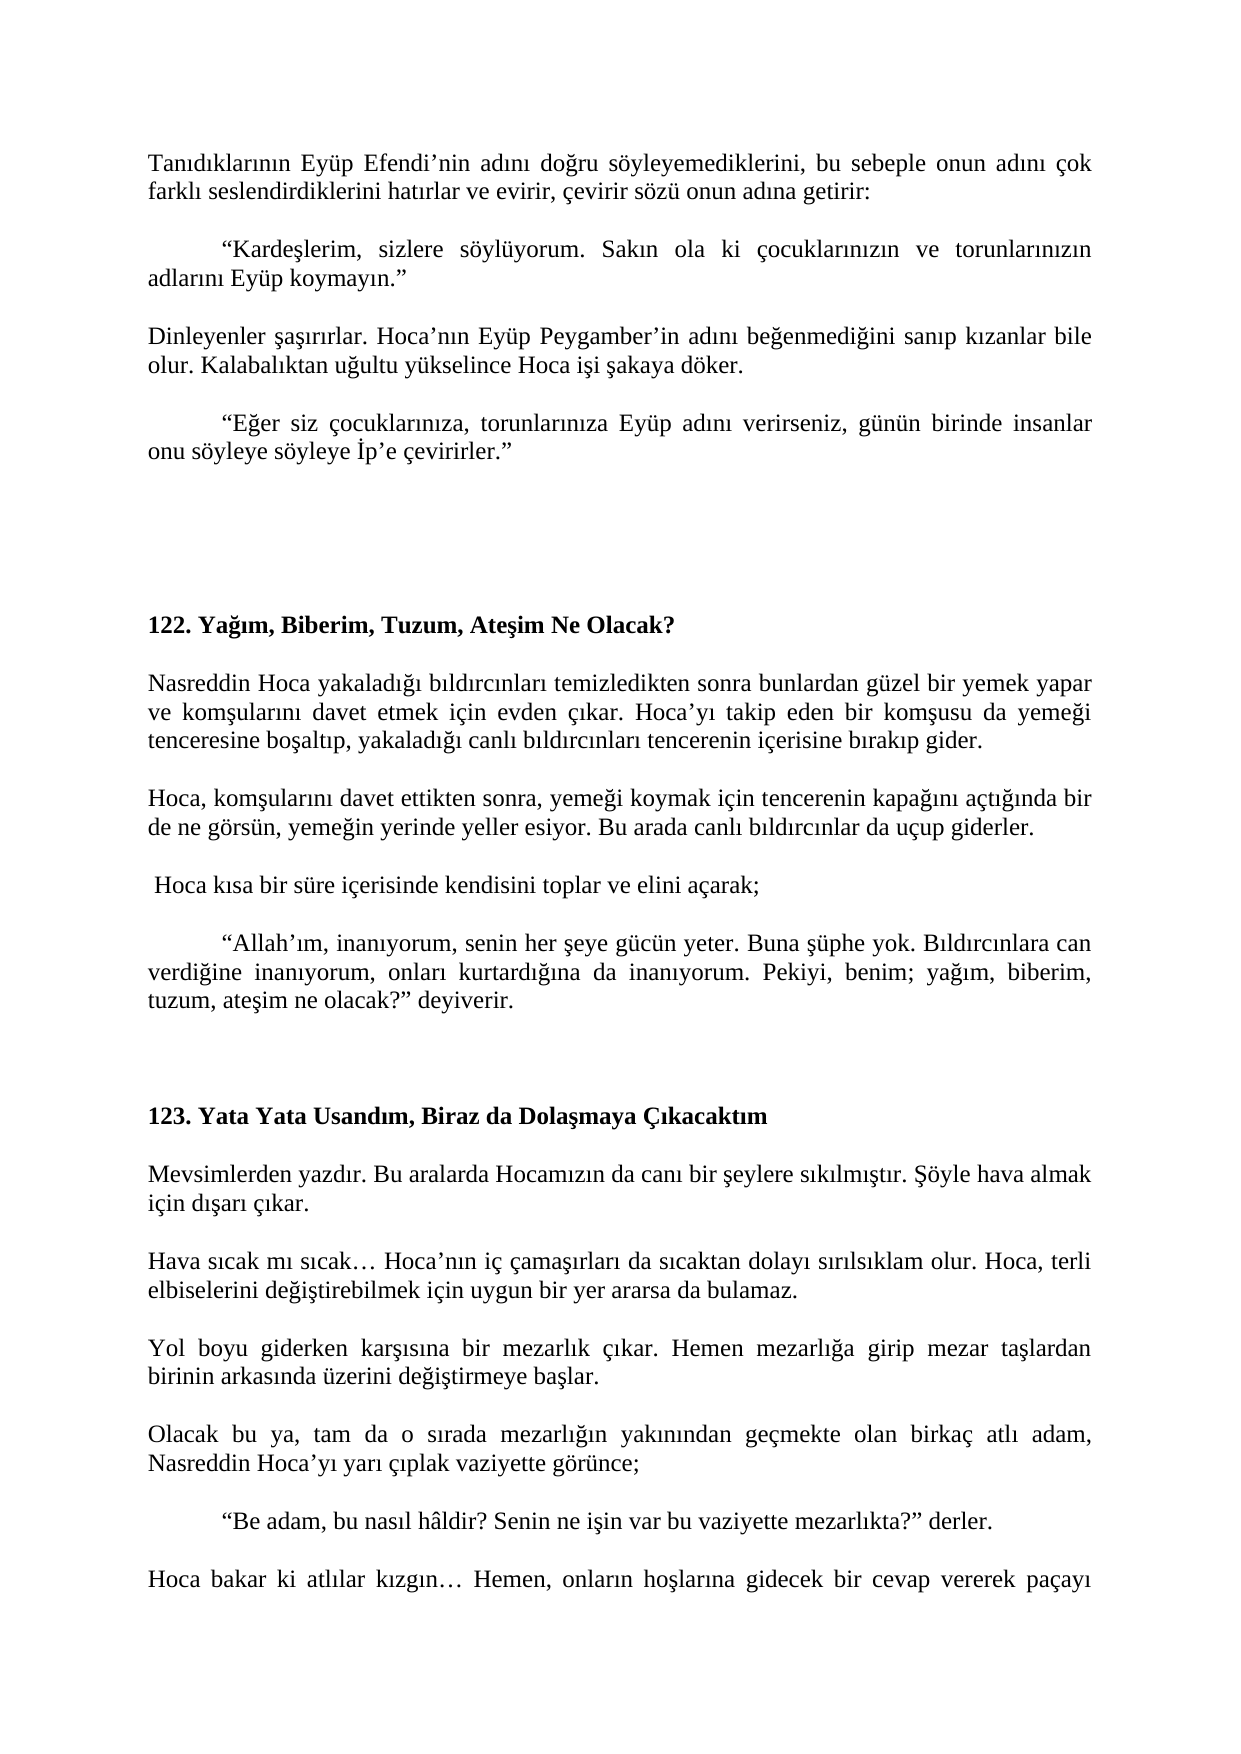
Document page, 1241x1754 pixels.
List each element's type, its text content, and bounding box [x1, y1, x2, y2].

text Yol boyu giderken karşısına bir mezarlık çıkar. Hemen mezarlığa girip mezar taşlardan birinin arkasında üzerini değiştirmeye başlar. [148, 1333, 1093, 1390]
text “Be adam, bu nasıl hâldir? Senin ne işin var bu vaziyette mezarlıkta?” derler. [148, 1506, 1093, 1535]
text Dinleyenler şaşırırlar. Hoca’nın Eyüp Peygamber’in adını beğenmediğini sanıp kızanlar bile olur. Kalabalıktan uğultu yükselince Hoca işi şakaya döker. [148, 321, 1093, 378]
text Hoca kısa bir süre içerisinde kendisini toplar ve elini açarak; [148, 870, 1093, 899]
text “Allah’ım, inanıyorum, senin her şeye gücün yeter. Buna şüphe yok. Bıldırcınlara can verdiğine inanıyorum, onları kurtardığına da inanıyorum. Pekiyi, benim; yağım, biberim, tuzum, ateşim ne olacak?” deyiverir. [148, 928, 1093, 1014]
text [148, 1564, 1093, 1593]
text 122. Yağım, Biberim, Tuzum, Ateşim Ne Olacak? [148, 610, 1093, 639]
text “Kardeşlerim, sizlere söylüyorum. Sakın ola ki çocuklarınızın ve torunlarınızın adlarını Eyüp koymayın.” [148, 234, 1093, 292]
text Nasreddin Hoca yakaladığı bıldırcınları temizledikten sonra bunlardan güzel bir yemek yapar ve komşularını davet etmek için evden çıkar. Hoca’yı takip eden bir komşusu da yemeği tenceresine boşaltıp, yakaladığı canlı bıldırcınları tencerenin içerisine bırakıp gider. [148, 668, 1093, 754]
text Hava sıcak mı sıcak… Hoca’nın iç çamaşırları da sıcaktan dolayı sırılsıklam olur. Hoca, terli elbiselerini değiştirebilmek için uygun bir yer ararsa da bulamaz. [148, 1246, 1093, 1303]
text Tanıdıklarının Eyüp Efendi’nin adını doğru söyleyemediklerini, bu sebeple onun adını çok farklı seslendirdiklerini hatırlar ve evirir, çevirir sözü onun adına getirir: [148, 148, 1093, 205]
text “Eğer siz çocuklarınıza, torunlarınıza Eyüp adını verirseniz, günün birinde insanlar onu söyleye söyleye İp’e çevirirler.” [148, 408, 1093, 465]
text 123. Yata Yata Usandım, Biraz da Dolaşmaya Çıkacaktım [148, 1101, 1093, 1130]
text Mevsimlerden yazdır. Bu aralarda Hocamızın da canı bir şeylere sıkılmıştır. Şöyle hava almak için dışarı çıkar. [148, 1159, 1093, 1217]
text Hoca, komşularını davet ettikten sonra, yemeği koymak için tencerenin kapağını açtığında bir de ne görsün, yemeğin yerinde yeller esiyor. Bu arada canlı bıldırcınlar da uçup giderler. [148, 783, 1093, 841]
text Olacak bu ya, tam da o sırada mezarlığın yakınından geçmekte olan birkaç atlı adam, Nasreddin Hoca’yı yarı çıplak vaziyette görünce; [148, 1419, 1093, 1477]
